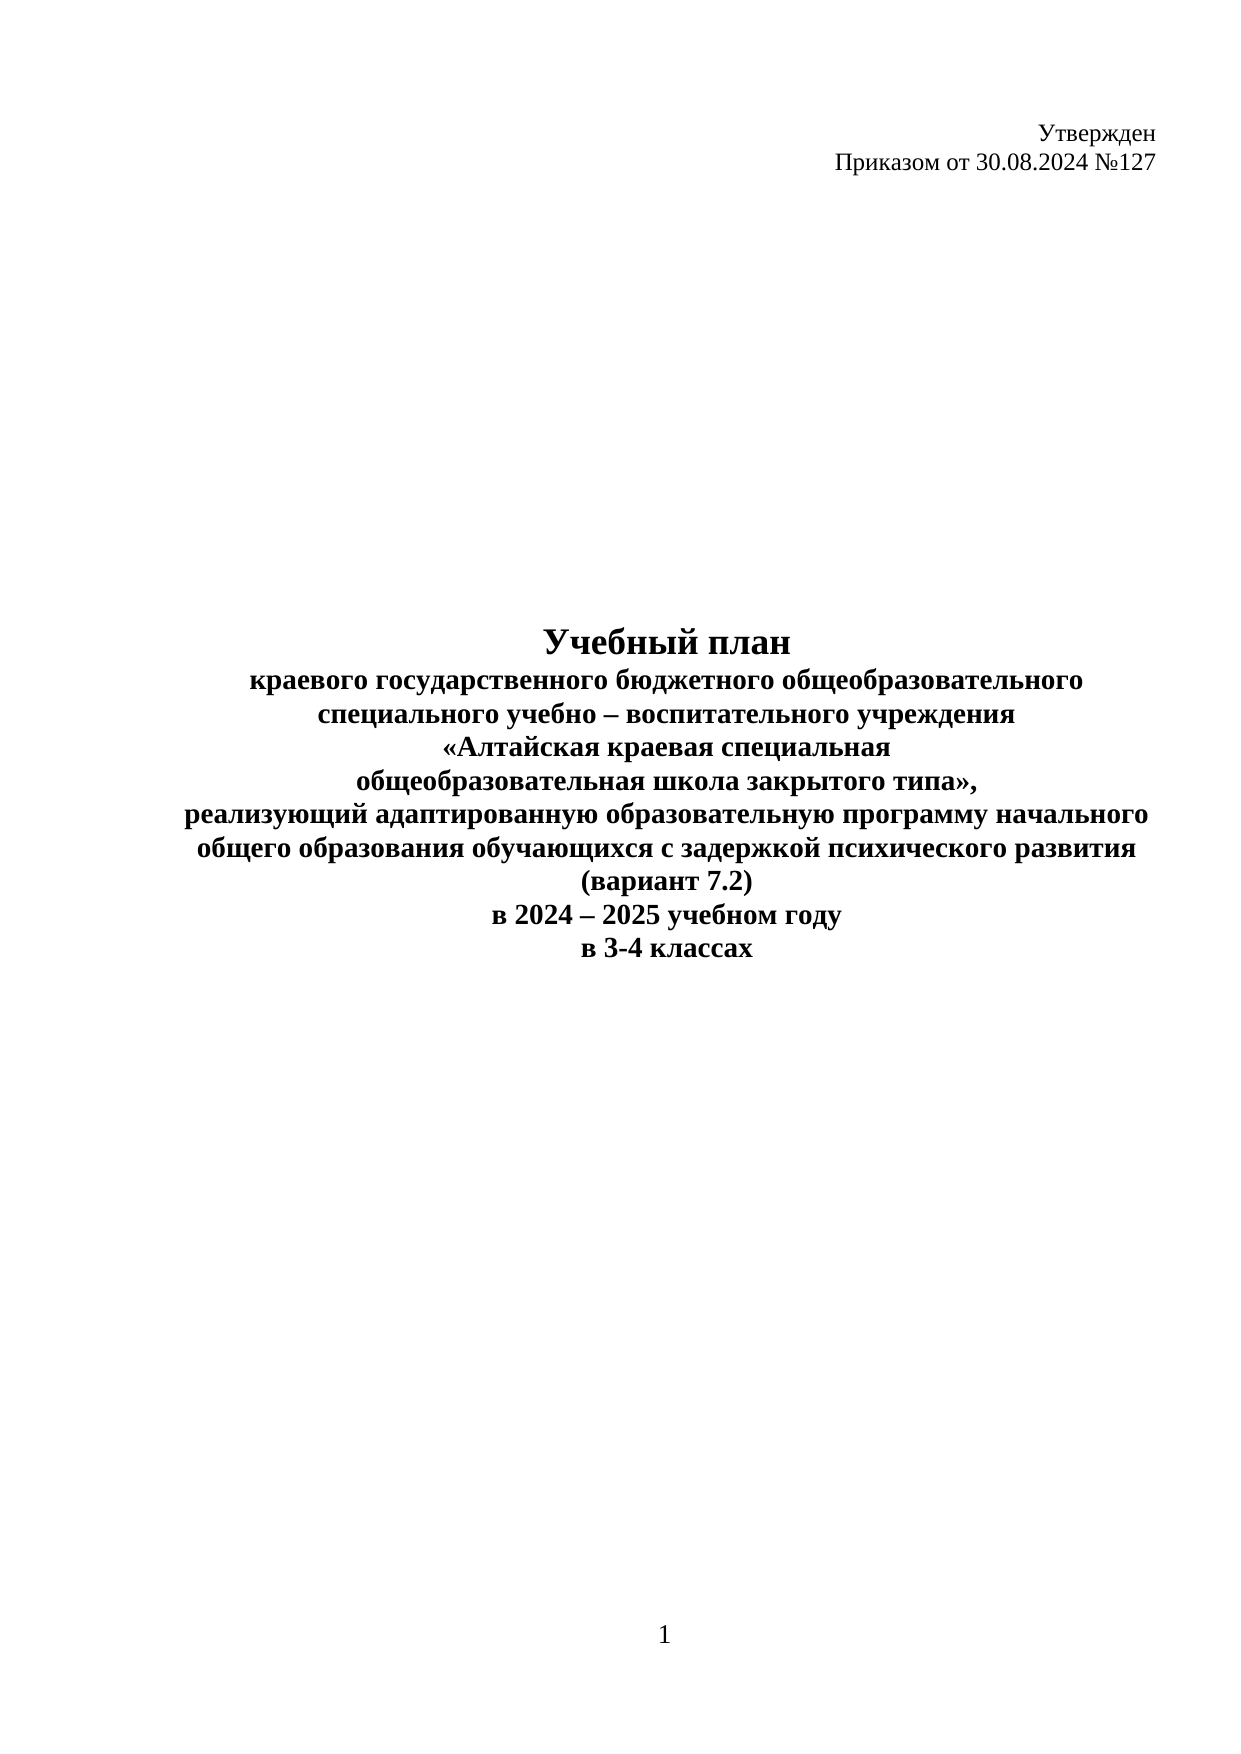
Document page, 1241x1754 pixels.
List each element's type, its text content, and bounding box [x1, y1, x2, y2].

text общеобразовательная школа закрытого типа», [177, 763, 1156, 796]
text в 2024 – 2025 учебном году [177, 897, 1156, 931]
text Учебный план [177, 619, 1156, 662]
text «Алтайская краевая специальная [177, 729, 1156, 763]
text краевого государственного бюджетного общеобразовательного [177, 662, 1156, 696]
text специального учебно – воспитательного учреждения [177, 696, 1156, 729]
text Утвержден [177, 118, 1156, 147]
text Приказом от 30.08.2024 №127 [177, 147, 1156, 176]
text реализующий адаптированную образовательную программу начального общего образования обучающихся с задержкой психического развития [177, 796, 1156, 863]
text в 3-4 классах [177, 931, 1156, 964]
text (вариант 7.2) [177, 863, 1156, 897]
